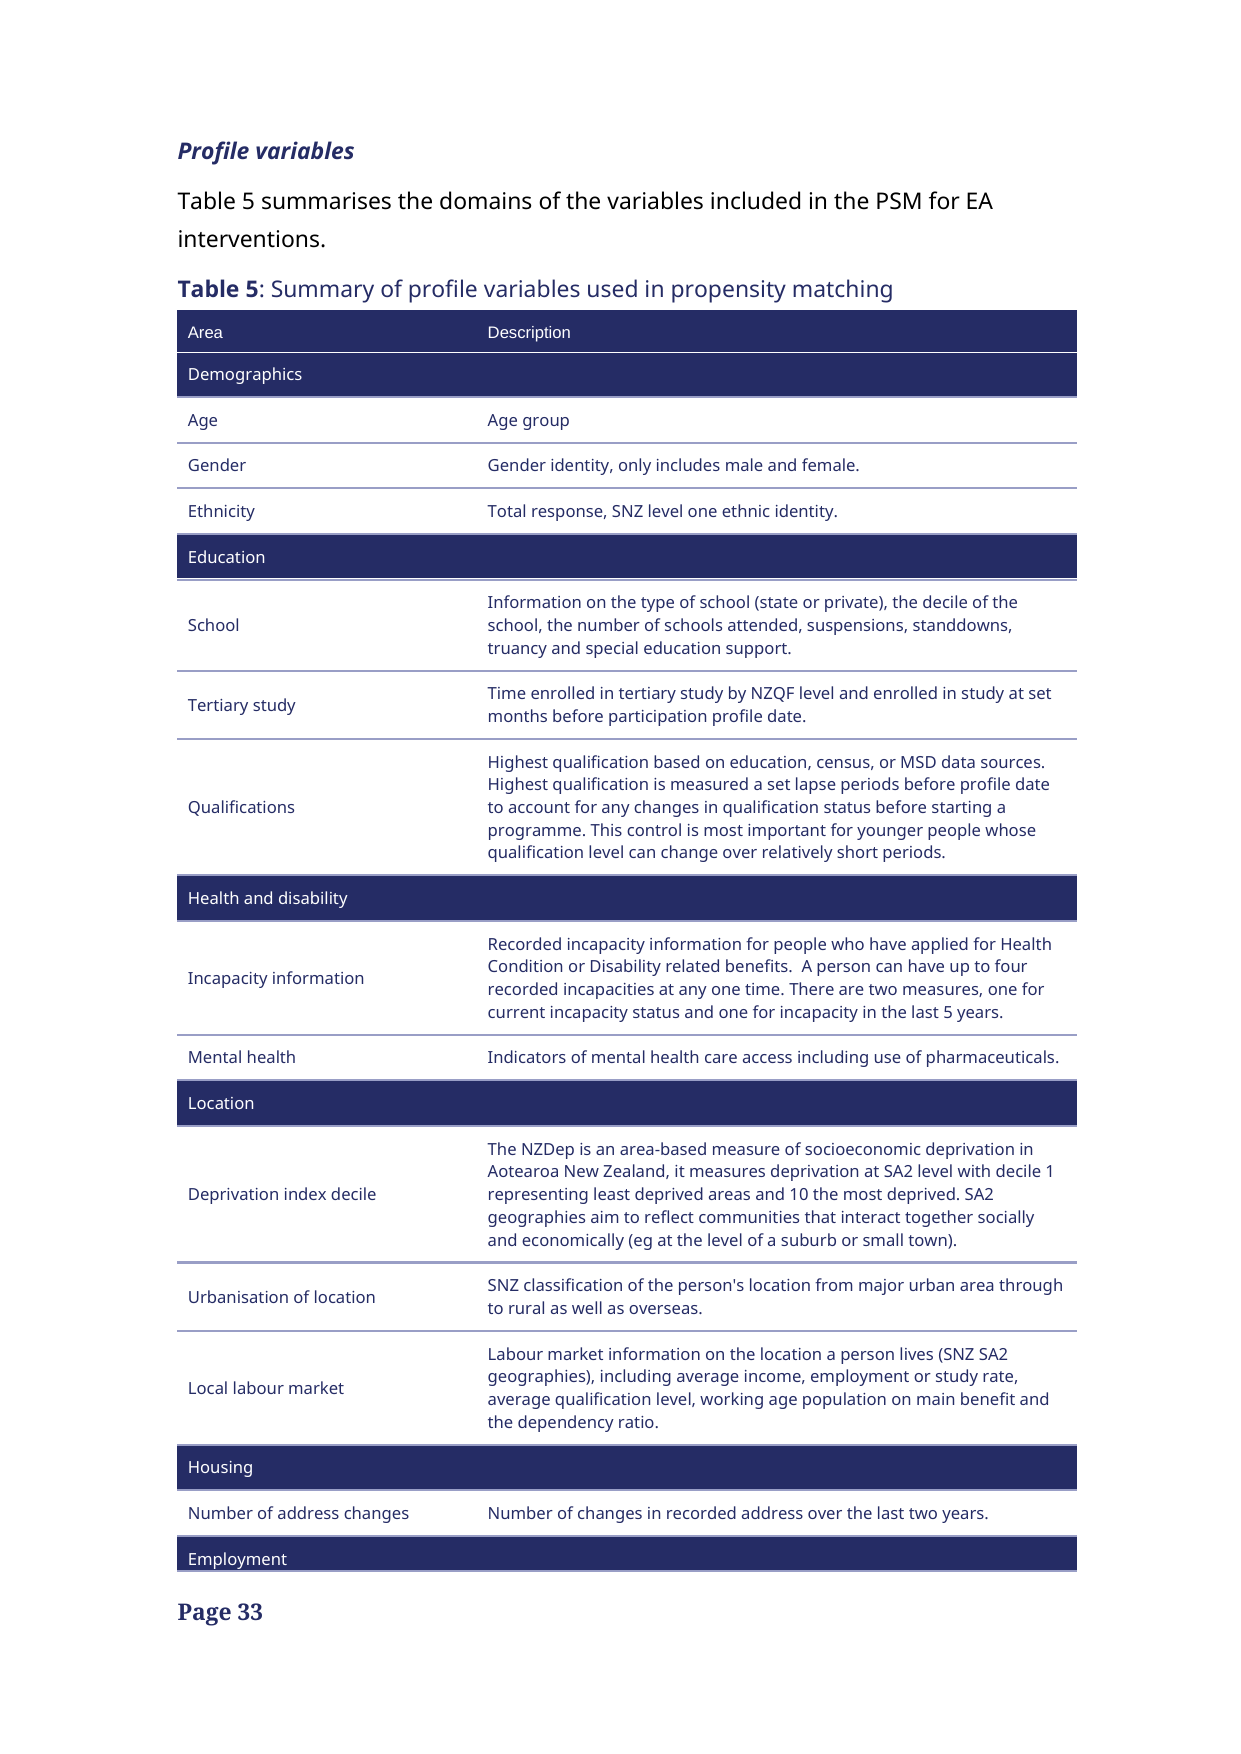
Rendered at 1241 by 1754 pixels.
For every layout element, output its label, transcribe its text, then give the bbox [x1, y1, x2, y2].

text Table 5: Summary of profile variables used in propensity matching [177, 273, 1063, 304]
table_cell Gender identity, only includes male and female. [477, 444, 1077, 487]
table_cell Time enrolled in tertiary study by NZQF level and enrolled in study at set months before participation profile date. [477, 672, 1077, 738]
table_cell Highest qualification based on education, census, or MSD data sources. Highest qualification is measured a set lapse periods before profile date to account for any changes in qualification status before starting a programme. This control is most important for younger people whose qualification level can change over relatively short periods. [477, 740, 1077, 874]
table_cell Qualifications [177, 740, 477, 874]
table_cell Location [177, 1081, 1077, 1125]
subtitle Profile variables [177, 135, 1063, 167]
table_header Description [477, 313, 1077, 352]
table_cell Number of changes in recorded address over the last two years. [477, 1491, 1077, 1535]
table_cell Housing [177, 1446, 1077, 1489]
table_cell Labour market information on the location a person lives (SNZ SA2 geographies), including average income, employment or study rate, average qualification level, working age population on main benefit and the dependency ratio. [477, 1332, 1077, 1443]
table_cell Indicators of mental health care access including use of pharmaceuticals. [477, 1036, 1077, 1079]
table_cell Mental health [177, 1036, 477, 1079]
table_cell Health and disability [177, 876, 1077, 920]
table_cell Number of address changes [177, 1491, 477, 1535]
table_cell Recorded incapacity information for people who have applied for Health Condition or Disability related benefits. A person can have up to four recorded incapacities at any one time. There are two measures, one for current incapacity status and one for incapacity in the last 5 years. [477, 922, 1077, 1034]
table_cell Information on the type of school (state or private), the decile of the school, the number of schools attended, suspensions, standdowns, truancy and special education support. [477, 581, 1077, 669]
table_cell Incapacity information [177, 922, 477, 1034]
table_cell School [177, 581, 477, 669]
table_cell Education [177, 535, 1077, 578]
table_cell Ethnicity [177, 489, 477, 533]
table_cell Demographics [177, 353, 1077, 396]
table_cell Age group [477, 398, 1077, 442]
table_cell Total response, SNZ level one ethnic identity. [477, 489, 1077, 533]
table_cell Employment [177, 1537, 1077, 1570]
table_cell Urbanisation of location [177, 1264, 477, 1330]
table_header Area [177, 313, 477, 352]
table_cell Tertiary study [177, 672, 477, 738]
table_cell Gender [177, 444, 477, 487]
table_cell Deprivation index decile [177, 1127, 477, 1261]
table_cell Local labour market [177, 1332, 477, 1443]
table_cell The NZDep is an area-based measure of socioeconomic deprivation in Aotearoa New Zealand, it measures deprivation at SA2 level with decile 1 representing least deprived areas and 10 the most deprived. SA2 geographies aim to reflect communities that interact together socially and economically (eg at the level of a suburb or small town). [477, 1127, 1077, 1261]
text Table 5 summarises the domains of the variables included in the PSM for EA interventions. [177, 185, 1063, 254]
table_cell Age [177, 398, 477, 442]
table_cell SNZ classification of the person's location from major urban area through to rural as well as overseas. [477, 1264, 1077, 1330]
